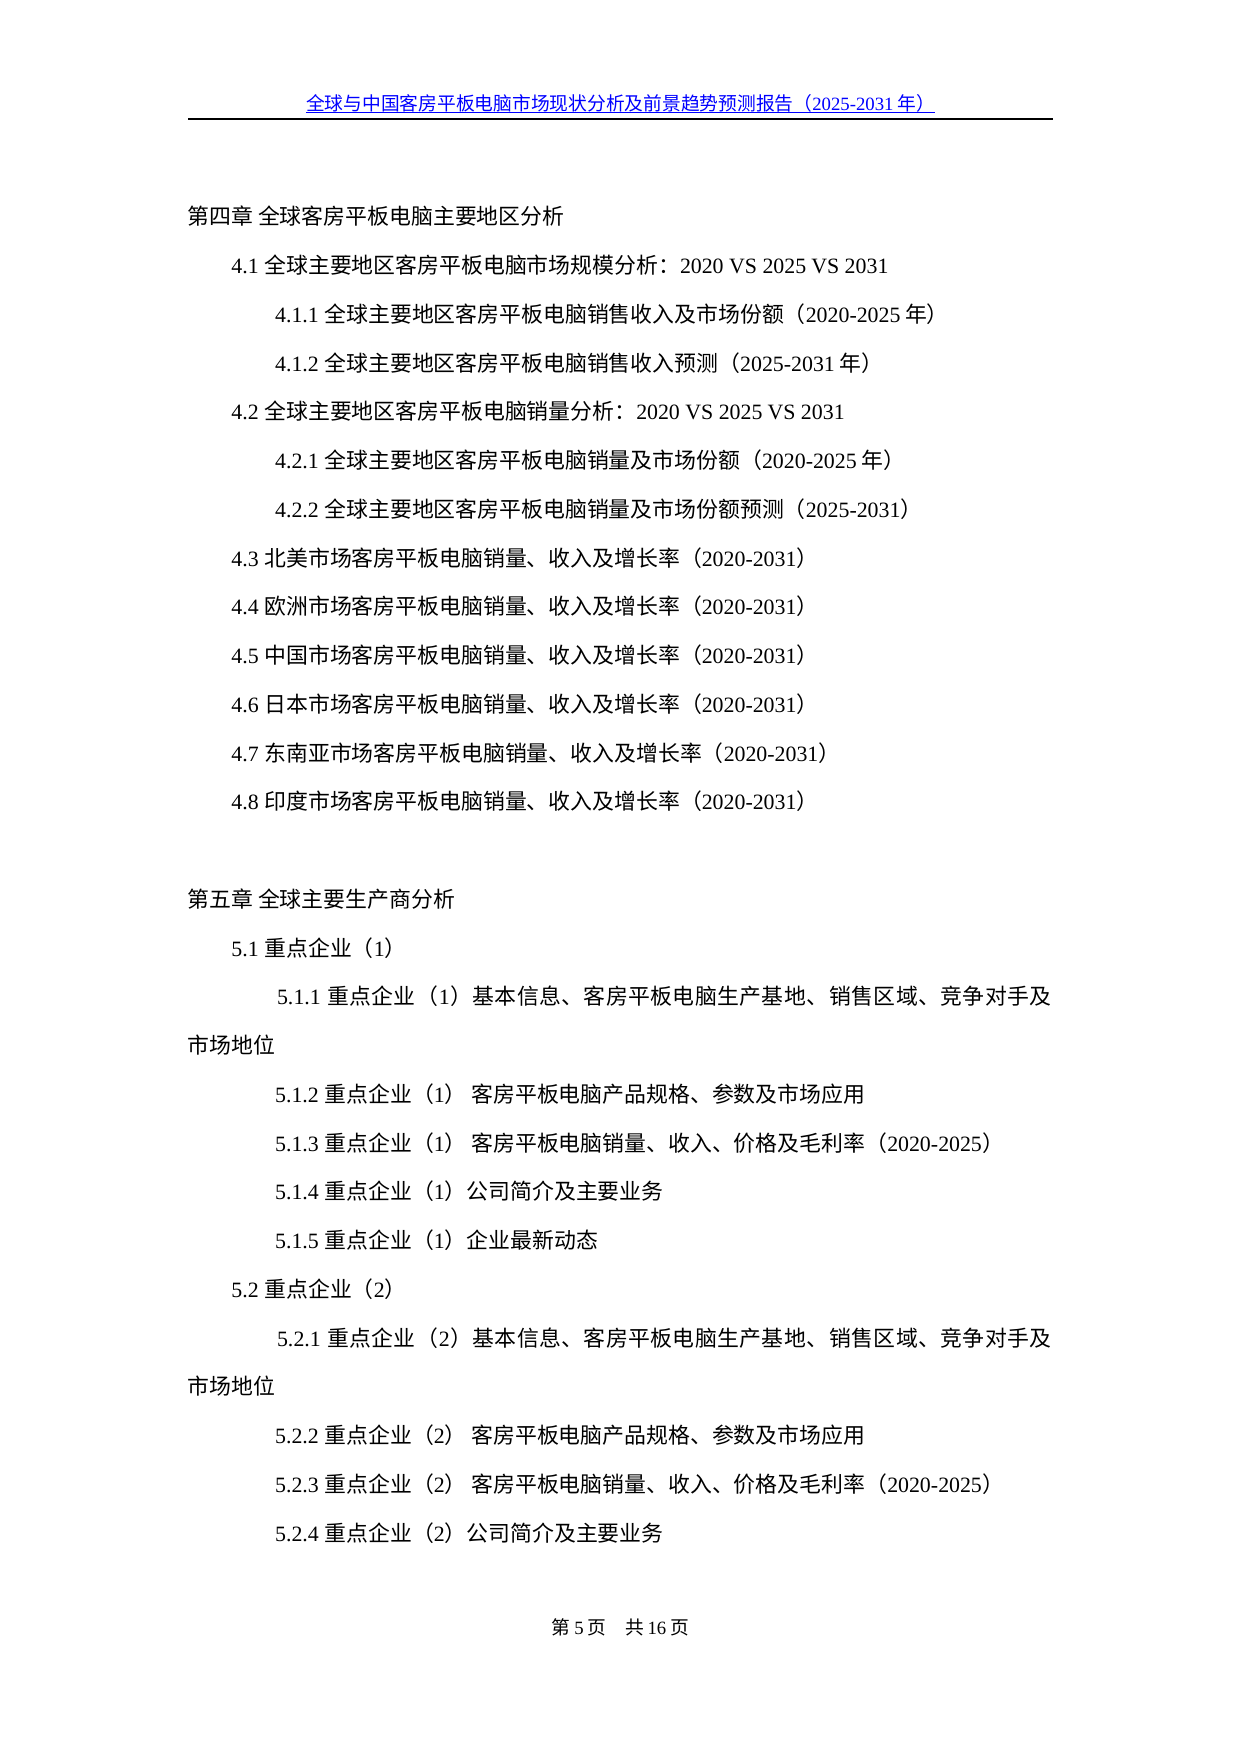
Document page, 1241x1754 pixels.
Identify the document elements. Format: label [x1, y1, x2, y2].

text [187, 150, 1053, 1548]
